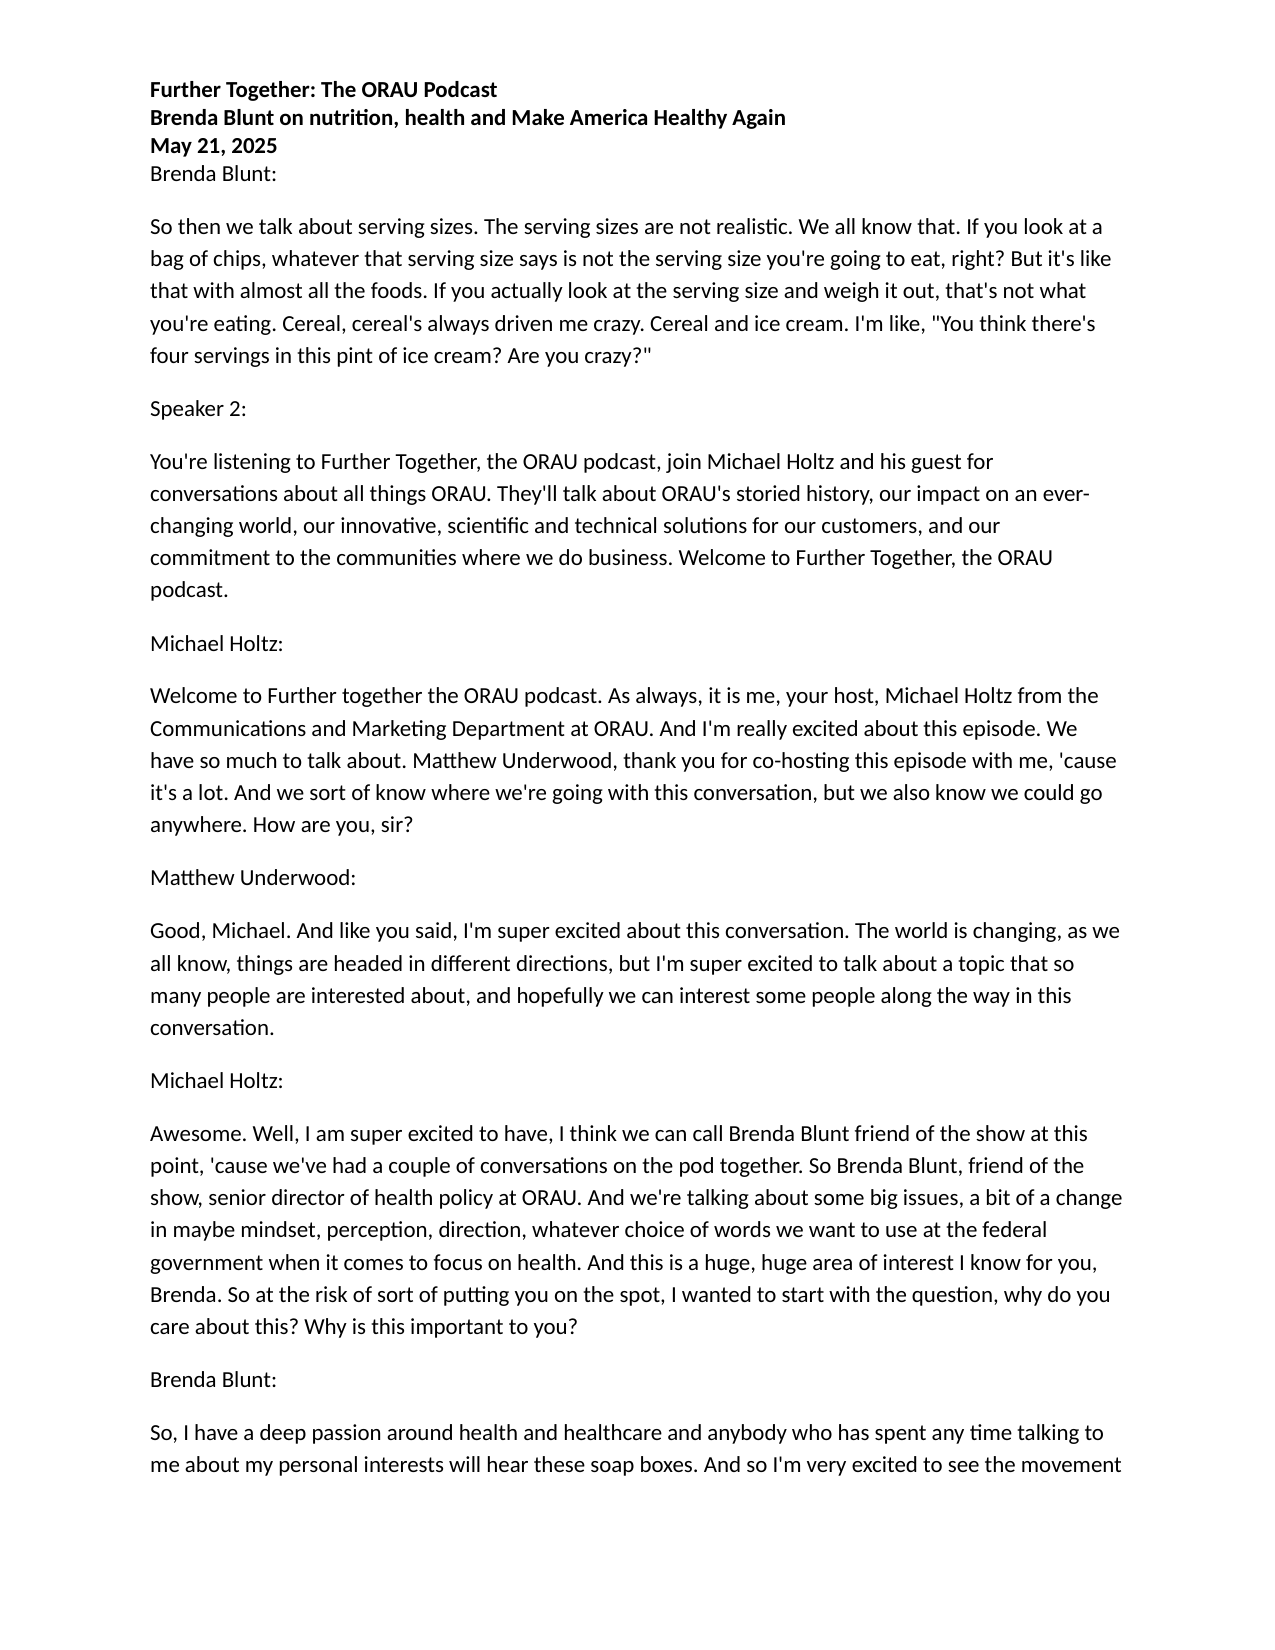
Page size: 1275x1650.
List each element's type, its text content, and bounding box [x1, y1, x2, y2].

text Michael Holtz: [150, 629, 1125, 657]
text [150, 1418, 1125, 1478]
text Matthew Underwood: [150, 863, 1125, 891]
text Speaker 2: [150, 394, 1125, 422]
text Brenda Blunt: [150, 159, 1125, 187]
text Brenda Blunt: [150, 1365, 1125, 1393]
text Michael Holtz: [150, 1066, 1125, 1094]
text So then we talk about serving sizes. The serving sizes are not realistic. We all know that. If you look at a bag of chips, whatever that serving size says is not the serving size you're going to eat, right? But it's like that with almost all the foods. If you actually look at the serving size and weigh it out, that's not what you're eating. Cereal, cereal's always driven me crazy. Cereal and ice cream. I'm like, "You think there's four servings in this pint of ice cream? Are you crazy?" [150, 212, 1125, 369]
text You're listening to Further Together, the ORAU podcast, join Michael Holtz and his guest for conversations about all things ORAU. They'll talk about ORAU's storied history, our impact on an ever-changing world, our innovative, scientific and technical solutions for our customers, and our commitment to the communities where we do business. Welcome to Further Together, the ORAU podcast. [150, 447, 1125, 604]
text Welcome to Further together the ORAU podcast. As always, it is me, your host, Michael Holtz from the Communications and Marketing Department at ORAU. And I'm really excited about this episode. We have so much to talk about. Matthew Underwood, thank you for co-hosting this episode with me, 'cause it's a lot. And we sort of know where we're going with this conversation, but we also know we could go anywhere. How are you, sir? [150, 682, 1125, 838]
text Good, Michael. And like you said, I'm super excited about this conversation. The world is changing, as we all know, things are headed in different directions, but I'm super excited to talk about a topic that so many people are interested about, and hopefully we can interest some people along the way in this conversation. [150, 916, 1125, 1041]
text Awesome. Well, I am super excited to have, I think we can call Brenda Blunt friend of the show at this point, 'cause we've had a couple of conversations on the pod together. So Brenda Blunt, friend of the show, senior director of health policy at ORAU. And we're talking about some big issues, a bit of a change in maybe mindset, perception, direction, whatever choice of words we want to use at the federal government when it comes to focus on health. And this is a huge, huge area of interest I know for you, Brenda. So at the risk of sort of putting you on the spot, I wanted to start with the question, why do you care about this? Why is this important to you? [150, 1119, 1125, 1340]
